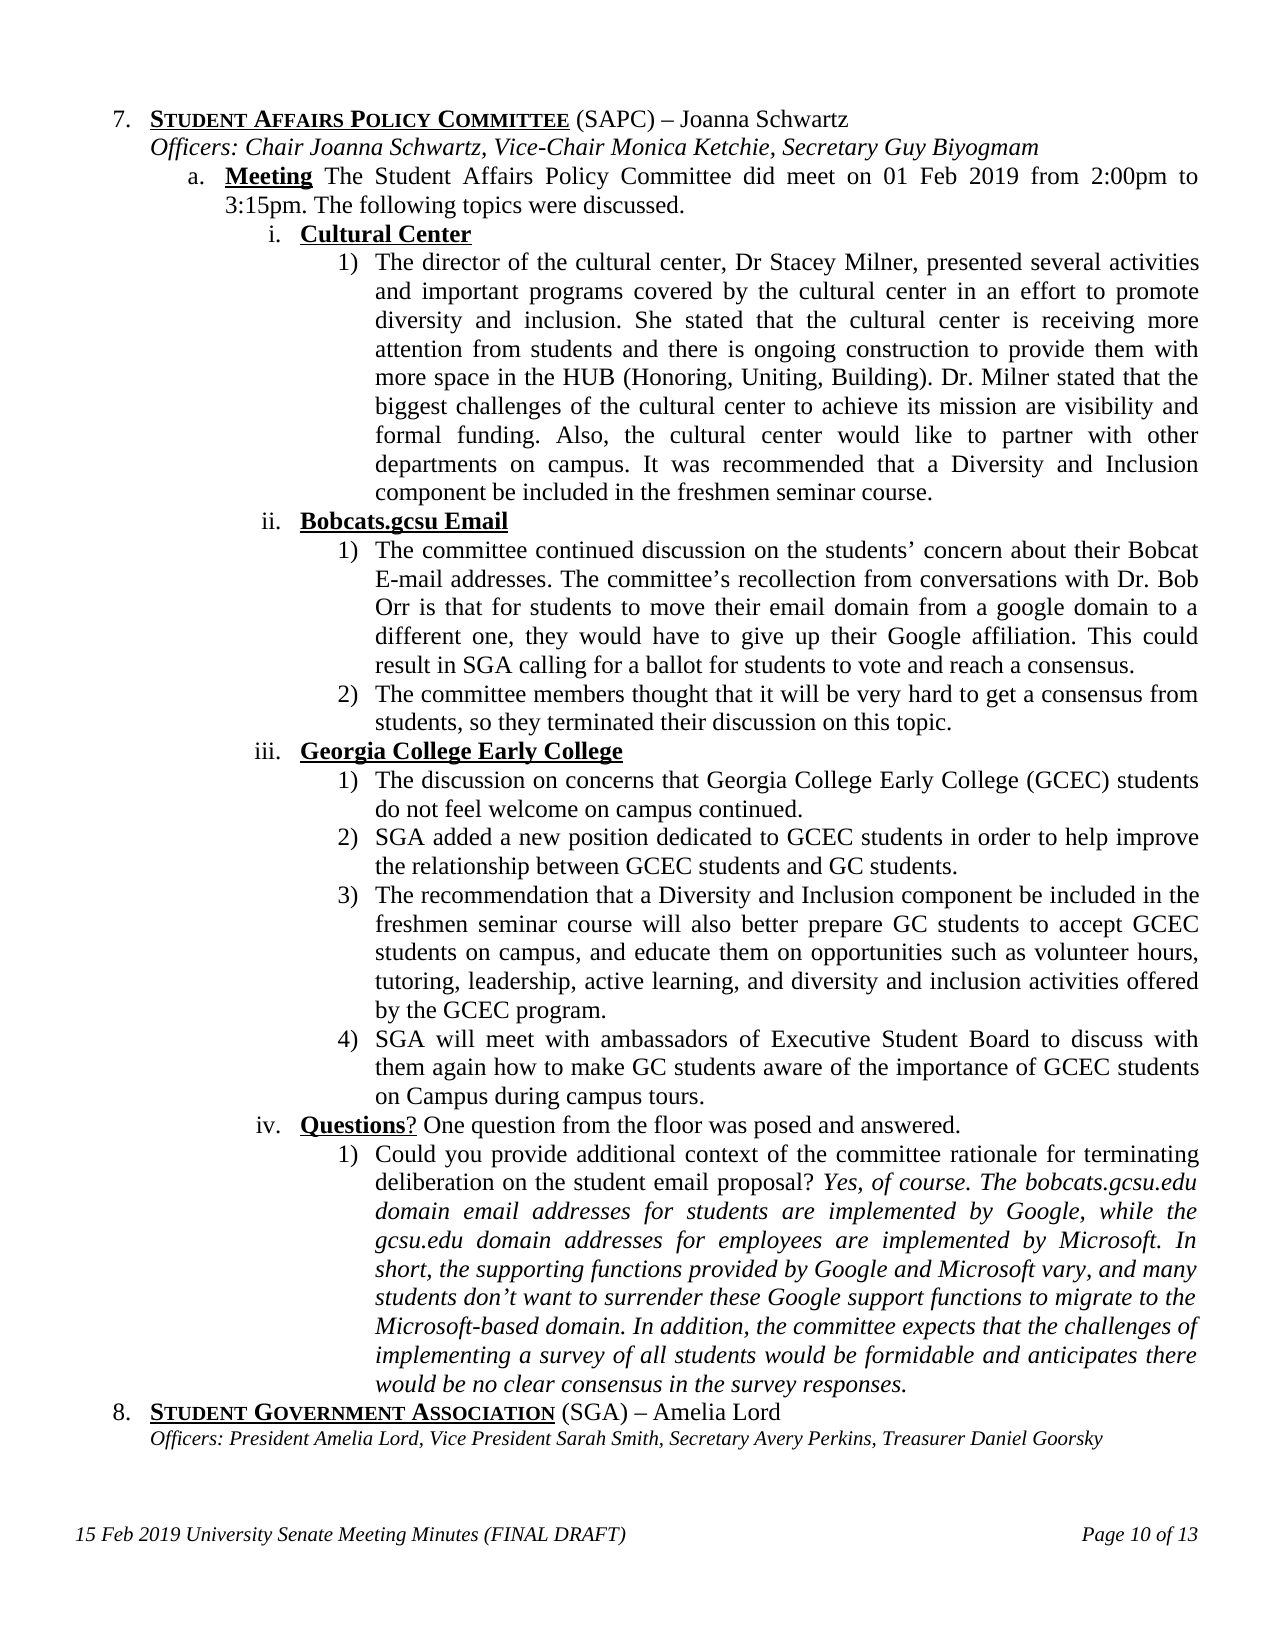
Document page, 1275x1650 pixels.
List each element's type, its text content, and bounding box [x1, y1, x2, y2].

list The committee continued discussion on the students’ concern about their Bobcat E-mail addresses. The committee’s recollection from conversations with Dr. Bob Orr is that for students to move their email domain from a google domain to a different one, they would have to give up their Google affiliation. This could result in SGA calling for a ballot for students to vote and reach a consensus. [337, 535, 1200, 679]
list SGA will meet with ambassadors of Executive Student Board to discuss with them again how to make GC students aware of the importance of GCEC students on Campus during campus tours. [337, 1024, 1200, 1110]
list The committee members thought that it will be very hard to get a consensus from students, so they terminated their discussion on this topic. [337, 679, 1200, 736]
list The discussion on concerns that Georgia College Early College (GCEC) students do not feel welcome on campus continued. [337, 765, 1200, 822]
list Could you provide additional context of the committee rationale for terminating deliberation on the student email proposal? Yes, of course. The bobcats.gcsu.edu domain email addresses for students are implemented by Google, while the gcsu.edu domain addresses for employees are implemented by Microsoft. In short, the supporting functions provided by Google and Microsoft vary, and many students don’t want to surrender these Google support functions to migrate to the Microsoft-based domain. In addition, the committee expects that the challenges of implementing a survey of all students would be formidable and anticipates there would be no clear consensus in the survey responses. [337, 1139, 1200, 1397]
list Student Government Association (SGA) – Amelia Lord [112, 1397, 1200, 1426]
list Meeting The Student Affairs Policy Committee did meet on 01 Feb 2019 from 2:00pm to 3:15pm. The following topics were discussed. [187, 161, 1200, 219]
text Officers: Chair Joanna Schwartz, Vice-Chair Monica Ketchie, Secretary Guy Biyogmam [150, 132, 1200, 161]
list Student Affairs Policy Committee (SAPC) – Joanna Schwartz [112, 104, 1200, 132]
list Cultural Center [281, 219, 1200, 247]
list Bobcats.gcsu Email [281, 506, 1200, 535]
list SGA added a new position dedicated to GCEC students in order to help improve the relationship between GCEC students and GC students. [337, 822, 1200, 880]
text Officers: President Amelia Lord, Vice President Sarah Smith, Secretary Avery Perkins, Treasurer Daniel Goorsky [150, 1426, 1200, 1450]
list Georgia College Early College [281, 736, 1200, 765]
list The director of the cultural center, Dr Stacey Milner, presented several activities and important programs covered by the cultural center in an effort to promote diversity and inclusion. She stated that the cultural center is receiving more attention from students and there is ongoing construction to provide them with more space in the HUB (Honoring, Uniting, Building). Dr. Milner stated that the biggest challenges of the cultural center to achieve its mission are visibility and formal funding. Also, the cultural center would like to partner with other departments on campus. It was recommended that a Diversity and Inclusion component be included in the freshmen seminar course. [337, 247, 1200, 506]
list Questions? One question from the floor was posed and answered. [281, 1110, 1200, 1139]
list The recommendation that a Diversity and Inclusion component be included in the freshmen seminar course will also better prepare GC students to accept GCEC students on campus, and educate them on opportunities such as volunteer hours, tutoring, leadership, active learning, and diversity and inclusion activities offered by the GCEC program. [337, 880, 1200, 1024]
